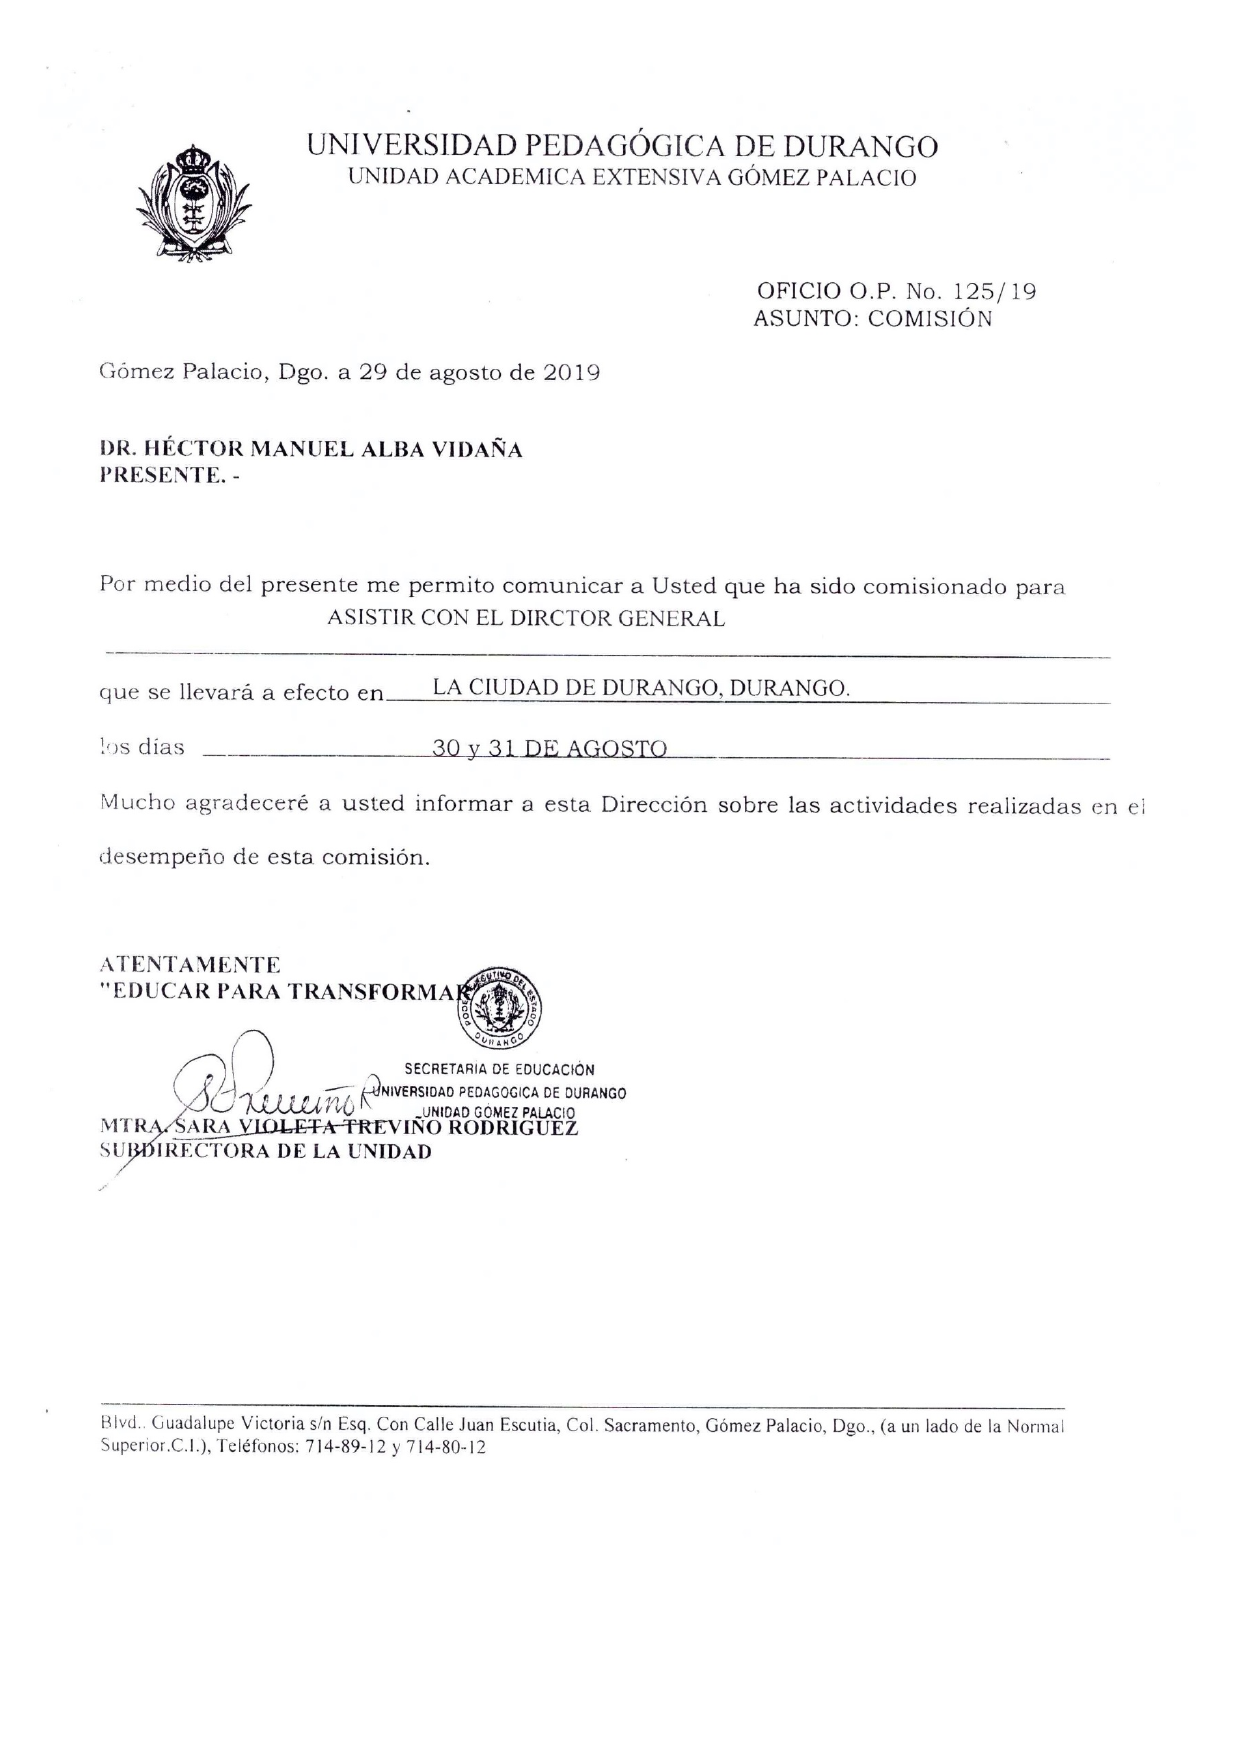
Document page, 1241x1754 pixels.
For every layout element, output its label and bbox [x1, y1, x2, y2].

picture [29, 29, 1211, 1559]
